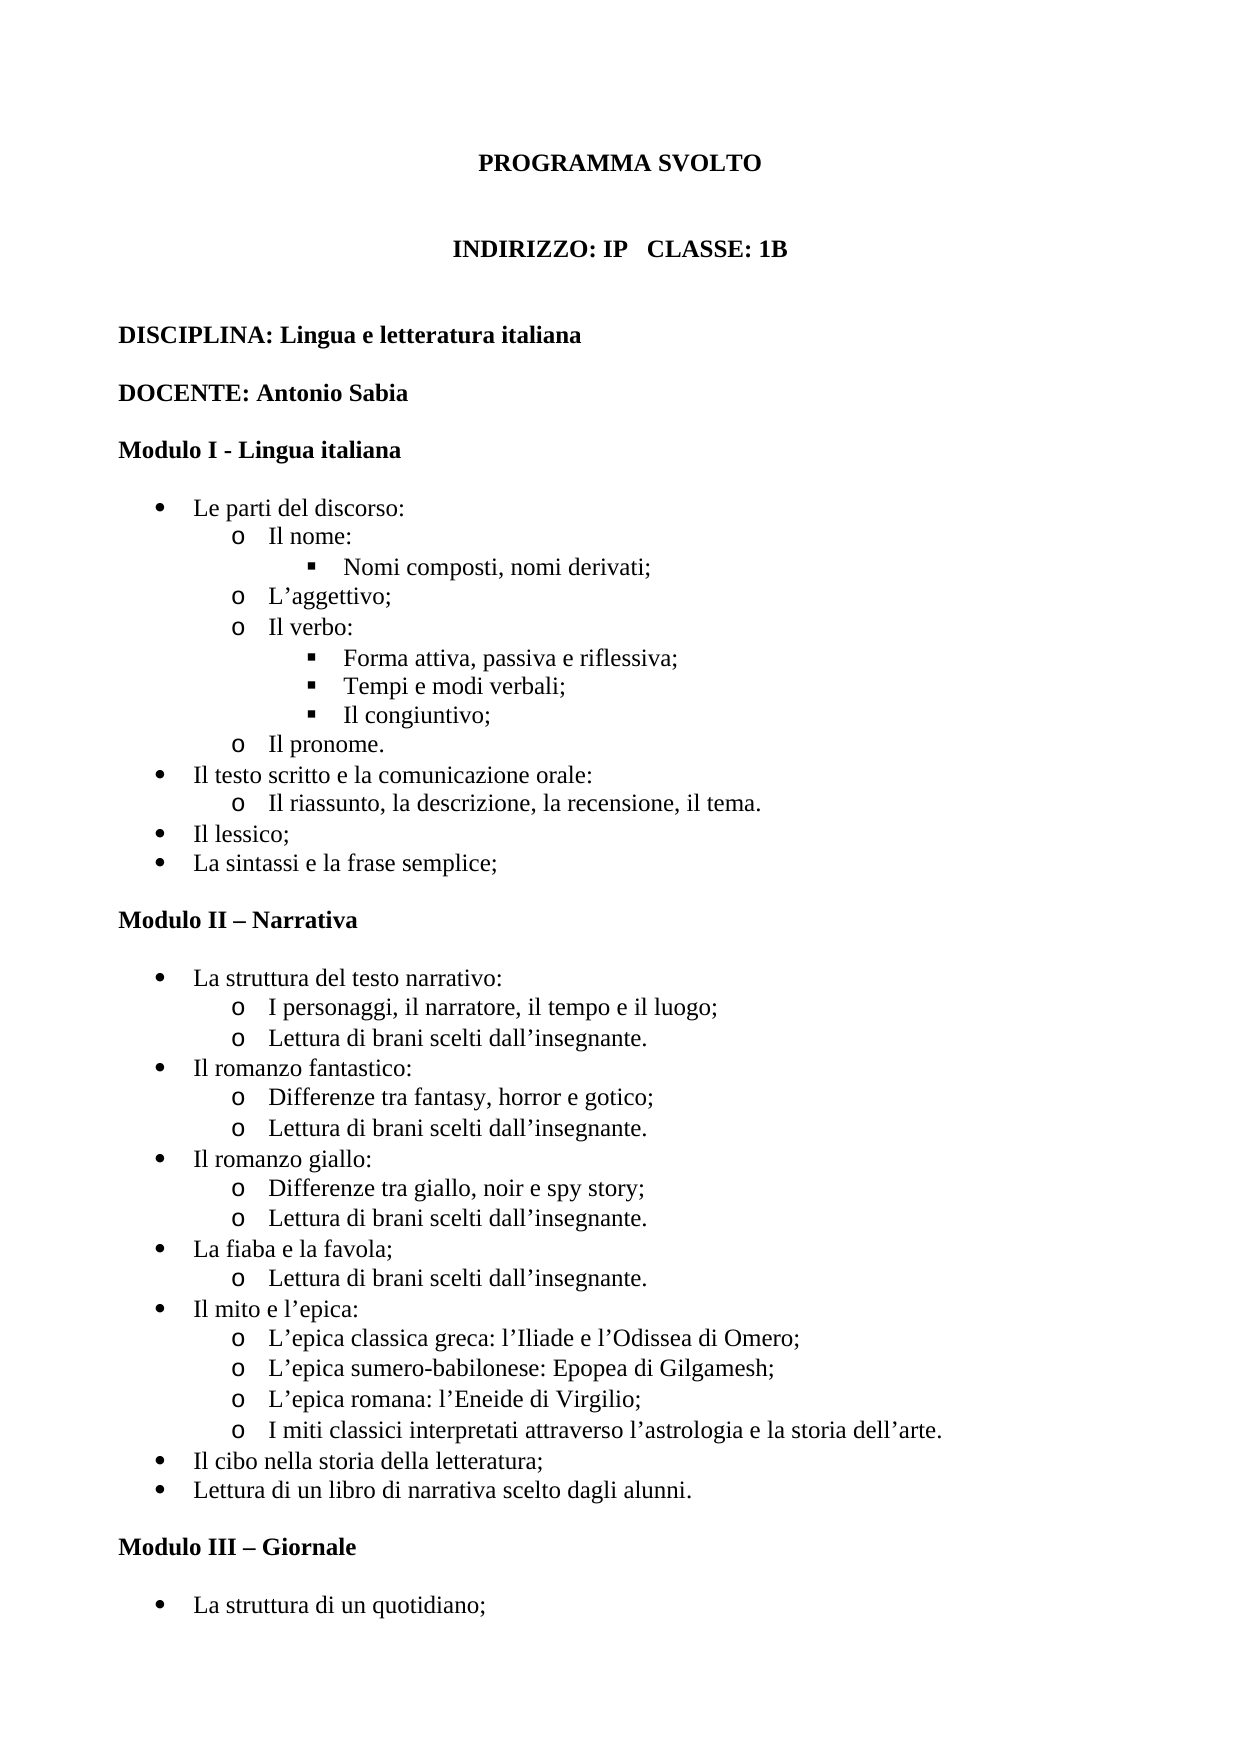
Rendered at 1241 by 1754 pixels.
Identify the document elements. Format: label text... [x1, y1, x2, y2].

list Il testo scritto e la comunicazione orale: [156, 760, 1122, 788]
text Modulo I - Lingua italiana [118, 435, 1122, 464]
list Lettura di brani scelti dall’insegnante. [231, 1203, 1122, 1234]
list Differenze tra giallo, noir e spy story; [231, 1173, 1122, 1203]
text PROGRAMMA SVOLTO [118, 148, 1122, 176]
list Nomi composti, nomi derivati; [306, 552, 1122, 581]
list L’aggettivo; [231, 581, 1122, 612]
list La struttura del testo narrativo: [156, 963, 1122, 992]
list Il cibo nella storia della letteratura; [156, 1446, 1122, 1475]
list Lettura di brani scelti dall’insegnante. [231, 1263, 1122, 1294]
list L’epica classica greca: l’Iliade e l’Odissea di Omero; [231, 1323, 1122, 1353]
list Forma attiva, passiva e riflessiva; [306, 643, 1122, 671]
list I miti classici interpretati attraverso l’astrologia e la storia dell’arte. [231, 1415, 1122, 1446]
list La struttura di un quotidiano; [156, 1590, 1122, 1618]
list Il congiuntivo; [306, 700, 1122, 729]
list Il lessico; [156, 819, 1122, 848]
list Il verbo: [231, 612, 1122, 643]
text INDIRIZZO: IP CLASSE: 1B [118, 234, 1122, 263]
list Il riassunto, la descrizione, la recensione, il tema. [231, 788, 1122, 819]
list I personaggi, il narratore, il tempo e il luogo; [231, 992, 1122, 1023]
list La fiaba e la favola; [156, 1234, 1122, 1263]
list Lettura di brani scelti dall’insegnante. [231, 1113, 1122, 1144]
list Il nome: [231, 521, 1122, 552]
list Differenze tra fantasy, horror e gotico; [231, 1082, 1122, 1113]
list Il romanzo giallo: [156, 1144, 1122, 1173]
list Lettura di un libro di narrativa scelto dagli alunni. [156, 1475, 1122, 1503]
list Il pronome. [231, 729, 1122, 760]
list L’epica romana: l’Eneide di Virgilio; [231, 1384, 1122, 1415]
list Tempi e modi verbali; [306, 671, 1122, 700]
list Le parti del discorso: [156, 493, 1122, 521]
list Il mito e l’epica: [156, 1294, 1122, 1323]
list La sintassi e la frase semplice; [156, 848, 1122, 877]
text DISCIPLINA: Lingua e letteratura italiana [118, 320, 1122, 349]
text DOCENTE: Antonio Sabia [118, 378, 1122, 406]
text Modulo III – Giornale [118, 1532, 1122, 1561]
list Il romanzo fantastico: [156, 1053, 1122, 1082]
text Modulo II – Narrativa [118, 906, 1122, 934]
list Lettura di brani scelti dall’insegnante. [231, 1023, 1122, 1053]
list L’epica sumero-babilonese: Epopea di Gilgamesh; [231, 1353, 1122, 1384]
